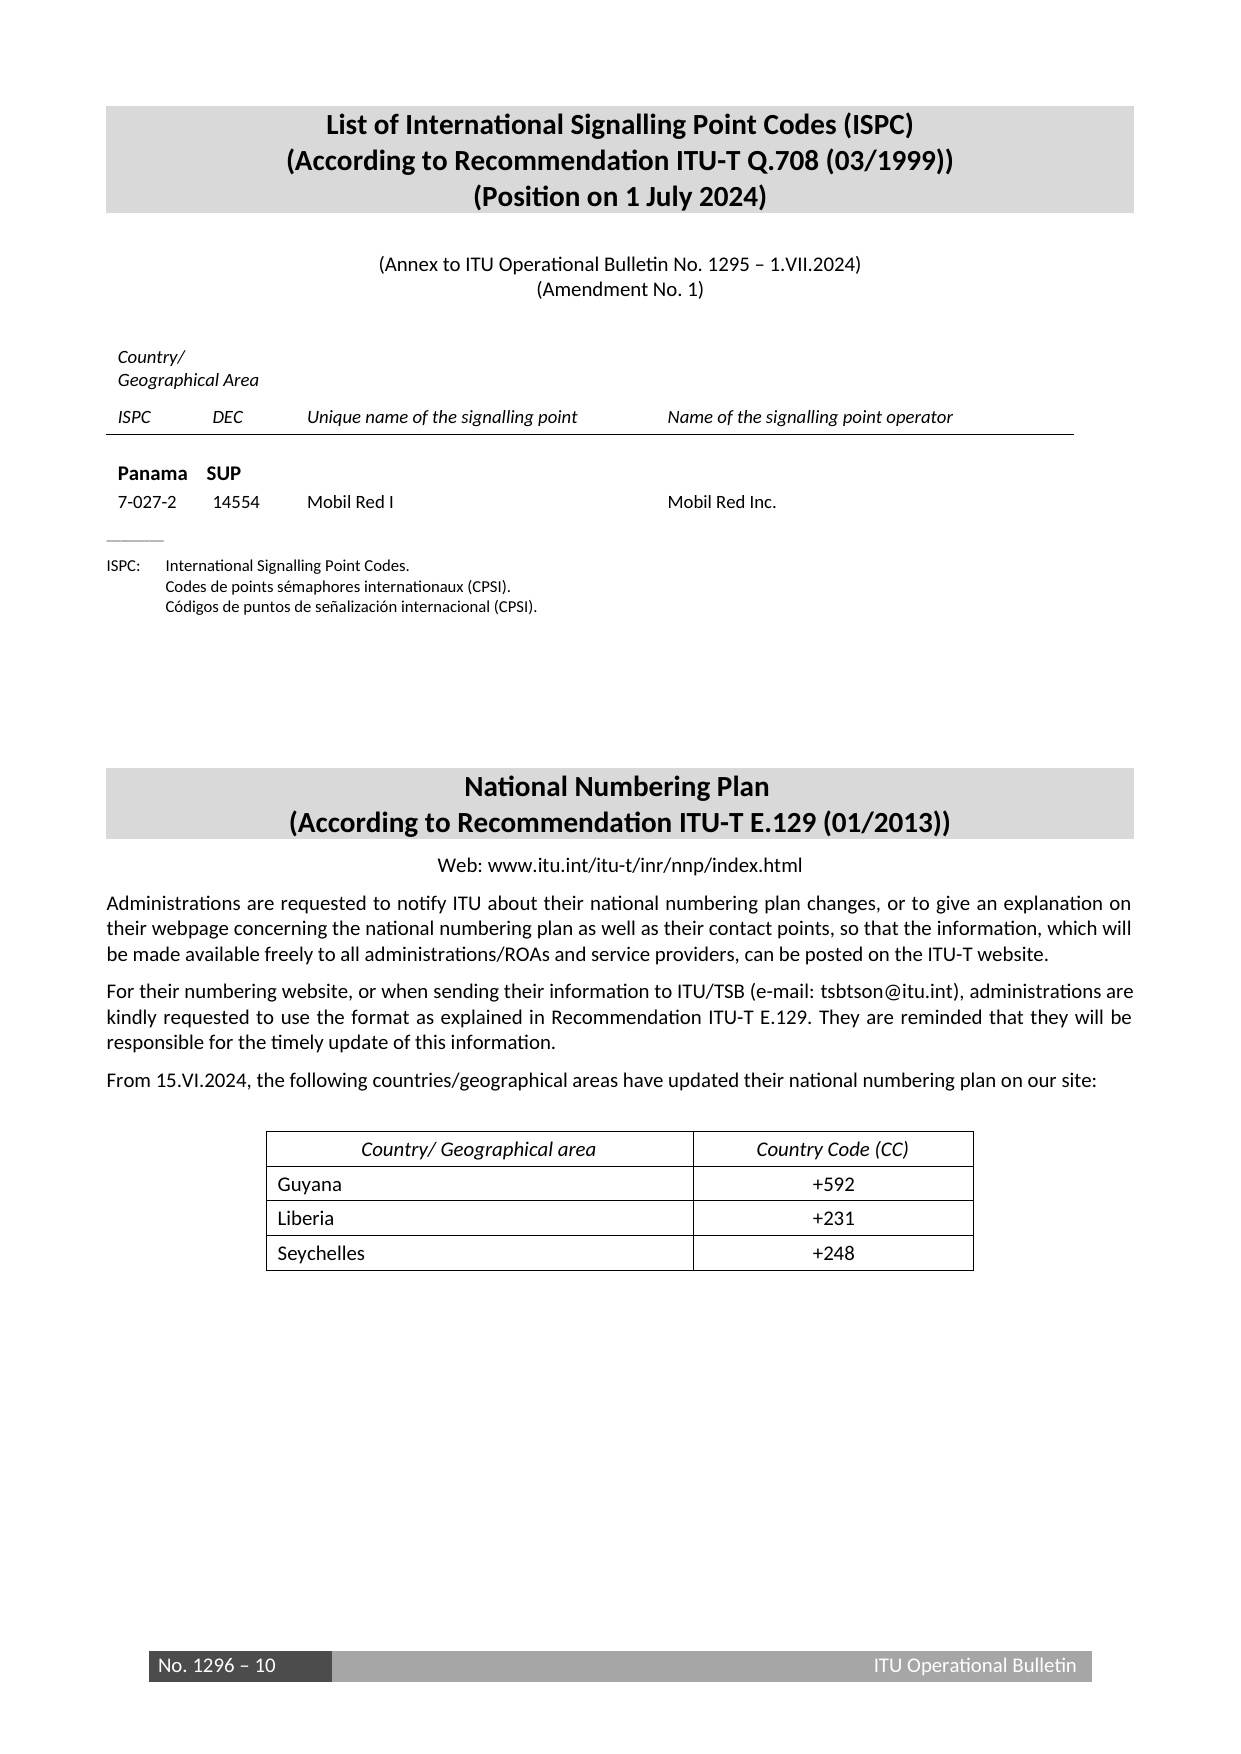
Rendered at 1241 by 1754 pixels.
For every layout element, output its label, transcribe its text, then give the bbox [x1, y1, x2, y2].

table_cell +248 [694, 1236, 973, 1270]
table_cell 7-027-2 [106, 486, 201, 517]
table_cell 14554 [201, 486, 296, 517]
text Codes de points sémaphores internationaux (CPSI). [106, 576, 1134, 596]
text Administrations are requested to notify ITU about their national numbering plan changes, or to give an explanation on their webpage concerning the national numbering plan as well as their contact points, so that the information, which will be made available freely to all administrations/ROAs and service providers, can be posted on the ITU-T website. [106, 890, 1134, 966]
table_header Country/ Geographical Area [106, 340, 296, 398]
text Códigos de puntos de señalización internacional (CPSI). [106, 596, 1134, 617]
subtitle (Annex to ITU Operational Bulletin No. 1295 – 1.VII.2024) (Amendment No. 1) [106, 251, 1134, 302]
subtitle List of International Signalling Point Codes (ISPC) (According to Recommendation ITU-T Q.708 (03/1999)) (Position on 1 July 2024) [106, 106, 1134, 213]
subtitle National Numbering Plan (According to Recommendation ITU-T E.129 (01/2013)) [106, 768, 1134, 839]
table_cell Mobil Red Inc. [656, 486, 1074, 517]
table_cell Mobil Red I [296, 486, 656, 517]
table_cell +231 [694, 1201, 973, 1235]
table_header Country Code (CC) [694, 1132, 973, 1166]
table_header Unique name of the signalling point [296, 340, 656, 434]
table_cell DEC [201, 398, 296, 434]
table_header Name of the signalling point operator [656, 340, 1074, 434]
table_cell +592 [694, 1167, 973, 1200]
table_cell Liberia [267, 1201, 693, 1235]
table_header Country/ Geographical area [267, 1132, 693, 1166]
text ISPC: International Signalling Point Codes. [106, 556, 1134, 576]
text ____________ [106, 531, 1134, 551]
text For their numbering website, or when sending their information to ITU/TSB (e-mail: tsbtson@itu.int), administrations are kindly requested to use the format as explained in Recommendation ITU-T E.129. They are reminded that they will be responsible for the timely update of this information. [106, 979, 1134, 1055]
table_cell Seychelles [267, 1236, 693, 1270]
table_cell Panama SUP [106, 435, 1074, 486]
text Web: www.itu.int/itu-t/inr/nnp/index.html [106, 852, 1134, 877]
text From 15.VI.2024, the following countries/geographical areas have updated their national numbering plan on our site: [106, 1067, 1134, 1093]
table_cell ISPC [106, 398, 201, 434]
table_cell Guyana [267, 1167, 693, 1200]
